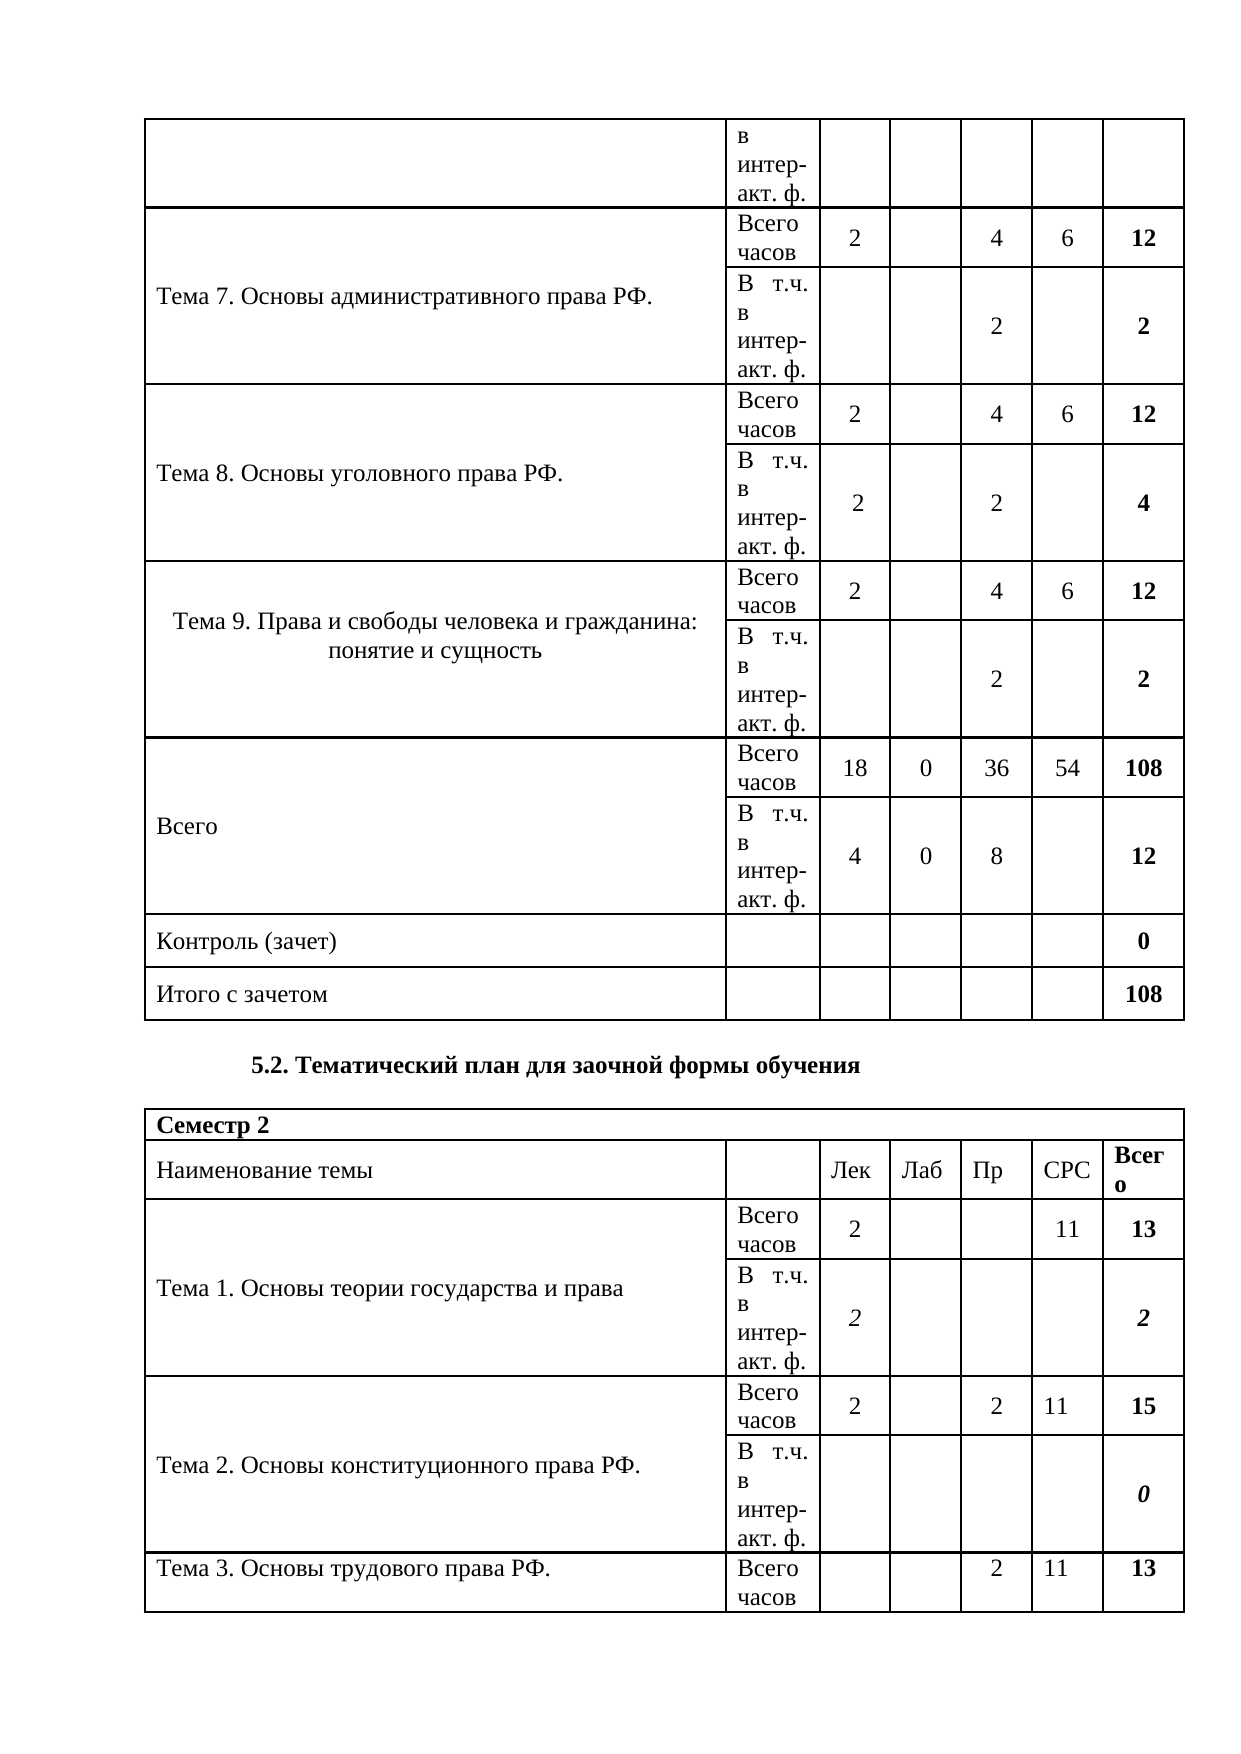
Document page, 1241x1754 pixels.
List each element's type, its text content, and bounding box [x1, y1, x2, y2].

table_cell [1033, 1436, 1102, 1551]
table_cell В т.ч. в интер-акт. ф. [727, 621, 819, 736]
table_cell В т.ч. в интер-акт. ф. [727, 268, 819, 383]
table_cell 2 [821, 209, 889, 266]
table_cell 0 [1104, 915, 1183, 966]
table_cell [1033, 1260, 1102, 1375]
table_cell 18 [821, 739, 889, 796]
table_cell Лек [821, 1141, 889, 1198]
table_cell 4 [1104, 445, 1183, 560]
table_cell 2 [821, 445, 889, 560]
table_cell В т.ч. в интер-акт. ф. [727, 1436, 819, 1551]
table_cell Лаб [891, 1141, 960, 1198]
table_cell 11 [1033, 1377, 1102, 1434]
table_cell 13 [1104, 1200, 1183, 1258]
table_cell [891, 1377, 960, 1434]
table_cell Всего часов [727, 209, 819, 266]
table_cell 2 [1104, 1260, 1183, 1375]
table_cell 2 [1104, 268, 1183, 383]
text 5.2. Тематический план для заочной формы обучения [177, 1050, 1152, 1079]
table_cell Всего [1104, 1141, 1183, 1198]
table_cell [727, 915, 819, 966]
table_cell 15 [1104, 1377, 1183, 1434]
table_cell [962, 915, 1031, 966]
table_cell Контроль (зачет) [146, 915, 725, 966]
table_cell СРС [1033, 1141, 1102, 1198]
table_cell Наименование темы [146, 1141, 725, 1198]
table_cell Тема 1. Основы теории государства и права [146, 1200, 725, 1375]
table_header Семестр 2 [146, 1110, 1183, 1138]
table_cell [962, 1260, 1031, 1375]
table_cell [821, 268, 889, 383]
table_cell Тема 2. Основы конституционного права РФ. [146, 1377, 725, 1551]
table_cell Тема 8. Основы уголовного права РФ. [146, 385, 725, 560]
table_cell 2 [821, 385, 889, 443]
table_cell [727, 968, 819, 1019]
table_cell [727, 120, 819, 206]
table_cell [821, 1554, 889, 1611]
table_cell [891, 968, 960, 1019]
table_cell 2 [1104, 120, 1183, 206]
table_cell 108 [1104, 968, 1183, 1019]
table_cell 2 [821, 562, 889, 619]
table_cell 2 [821, 1200, 889, 1258]
table_cell В т.ч. в интер-акт. ф. [727, 1260, 819, 1375]
table_cell 0 [891, 798, 960, 913]
table_cell [1033, 445, 1102, 560]
table_cell 11 [1033, 1200, 1102, 1258]
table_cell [146, 1554, 725, 1611]
table_cell Всего часов [727, 739, 819, 796]
table_cell [962, 968, 1031, 1019]
table_cell [891, 209, 960, 266]
table_cell [891, 445, 960, 560]
table_cell 2 [962, 1377, 1031, 1434]
table_cell [1033, 798, 1102, 913]
table_cell [891, 562, 960, 619]
table_cell [727, 1141, 819, 1198]
table_cell Всего [146, 739, 725, 913]
table_cell Всего часов [727, 1377, 819, 1434]
table_cell 2 [821, 1377, 889, 1434]
table_cell 54 [1033, 739, 1102, 796]
table_cell Тема 7. Основы административного права РФ. [146, 209, 725, 383]
table_cell 2 [821, 1260, 889, 1375]
table_cell [891, 1200, 960, 1258]
table_cell 12 [1104, 385, 1183, 443]
table_cell 2 [962, 1554, 1031, 1611]
table_cell [1033, 120, 1102, 206]
table_cell 4 [821, 798, 889, 913]
table_cell 8 [962, 798, 1031, 913]
table_cell [821, 1436, 889, 1551]
table_cell 0 [1104, 1436, 1183, 1551]
table_cell 12 [1104, 209, 1183, 266]
table_cell [821, 120, 889, 206]
table_cell [891, 915, 960, 966]
table_cell [1033, 968, 1102, 1019]
table_cell 13 [1104, 1554, 1183, 1611]
table_cell [1033, 268, 1102, 383]
table_cell Всего часов [727, 562, 819, 619]
table_cell Тема 9. Права и свободы человека и гражданина: понятие и сущность [146, 562, 725, 736]
table_cell 12 [1104, 562, 1183, 619]
table_cell 12 [1104, 798, 1183, 913]
table_cell [891, 1436, 960, 1551]
table_cell [821, 915, 889, 966]
table_cell 4 [962, 385, 1031, 443]
table_cell 2 [962, 621, 1031, 736]
table_cell 0 [891, 739, 960, 796]
table_cell [891, 268, 960, 383]
table_cell 4 [962, 562, 1031, 619]
table_cell [962, 1436, 1031, 1551]
table_cell [891, 621, 960, 736]
table_cell Всего часов [727, 385, 819, 443]
table_cell [891, 1260, 960, 1375]
table_cell Всего часов [727, 1554, 819, 1611]
table_cell [1033, 915, 1102, 966]
table_cell Пр [962, 1141, 1031, 1198]
table_cell Итого с зачетом [146, 968, 725, 1019]
table_cell 2 [962, 268, 1031, 383]
table_cell [1033, 621, 1102, 736]
table_cell 2 [1104, 621, 1183, 736]
table_cell 2 [962, 445, 1031, 560]
table_cell 6 [1033, 209, 1102, 266]
table_cell 36 [962, 739, 1031, 796]
table_cell 2 [962, 120, 1031, 206]
table_cell Всего часов [727, 1200, 819, 1258]
table_cell 11 [1033, 1554, 1102, 1611]
table_cell В т.ч. в интер-акт. ф. [727, 798, 819, 913]
table_cell [962, 1200, 1031, 1258]
table_cell 6 [1033, 385, 1102, 443]
table_cell [821, 968, 889, 1019]
table_cell 6 [1033, 562, 1102, 619]
table_cell [891, 385, 960, 443]
table_cell [891, 120, 960, 206]
table_cell [891, 1554, 960, 1611]
table_cell 4 [962, 209, 1031, 266]
table_cell В т.ч. в интер-акт. ф. [727, 445, 819, 560]
table_cell [821, 621, 889, 736]
table_cell 108 [1104, 739, 1183, 796]
